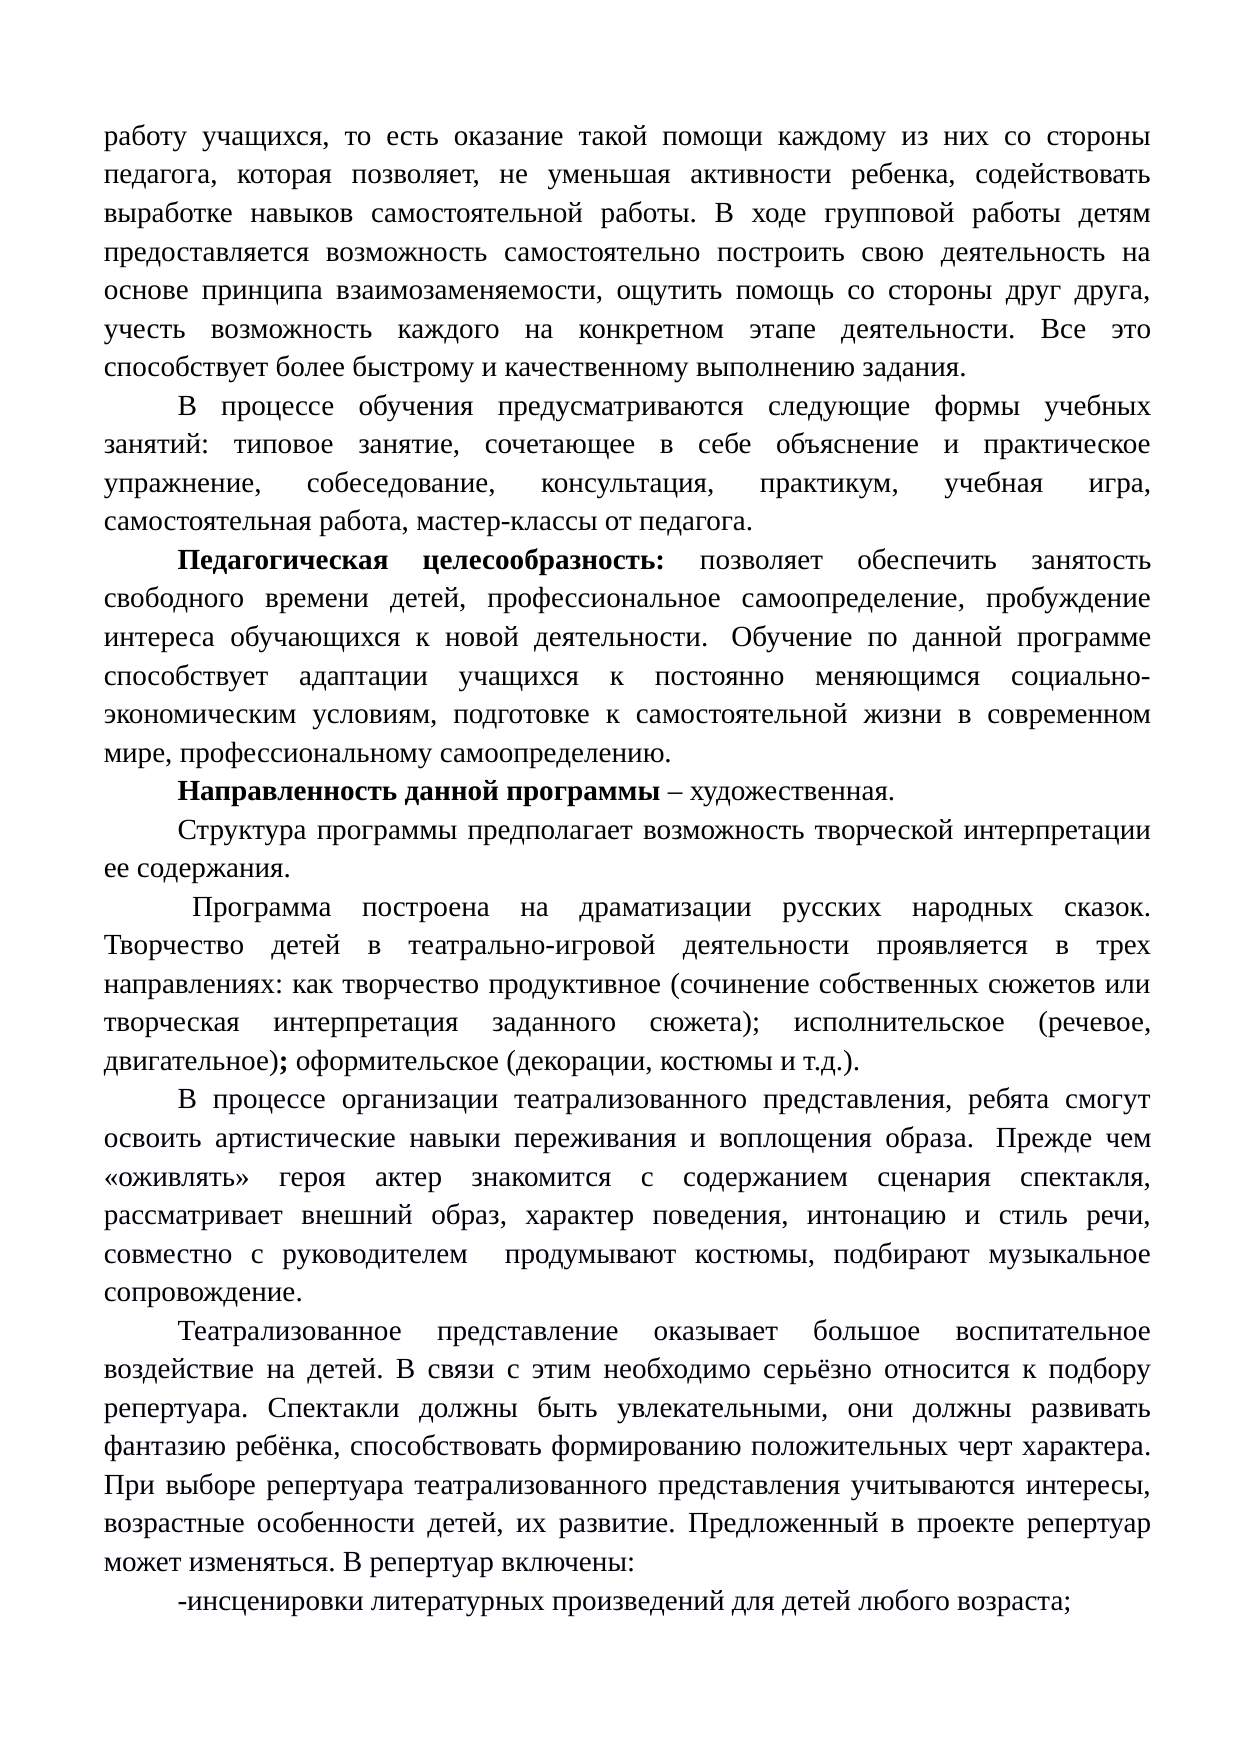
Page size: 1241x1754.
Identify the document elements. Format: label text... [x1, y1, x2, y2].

text Педагогическая целесообразность: позволяет обеспечить занятость свободного времени детей, профессиональное самоопределение, пробуждение интереса обучающихся к новой деятельности. Обучение по данной программе способствует адаптации учащихся к постоянно меняющимся социально-экономическим условиям, подготовке к самостоятельной жизни в современном мире, профессиональному самоопределению. [103, 542, 1152, 768]
text -инсценировки литературных произведений для детей любого возраста; [103, 1583, 1152, 1616]
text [103, 118, 1152, 383]
text Программа построена на драматизации русских народных сказок. Творчество детей в театрально-игровой деятельности проявляется в трех направлениях: как творчество продуктивное (сочинение собственных сюжетов или творческая интерпретация заданного сюжета); исполнительское (речевое, двигательное); оформительское (декорации, костюмы и т.д.). [103, 889, 1152, 1077]
text В процессе обучения предусматриваются следующие формы учебных занятий: типовое занятие, сочетающее в себе объяснение и практическое упражнение, собеседование, консультация, практикум, учебная игра, самостоятельная работа, мастер-классы от педагога. [103, 388, 1152, 537]
text Направленность данной программы – художественная. [103, 773, 1152, 807]
text В процессе организации театрализованного представления, ребята смогут освоить артистические навыки переживания и воплощения образа. Прежде чем «оживлять» героя актер знакомится с содержанием сценария спектакля, рассматривает внешний образ, характер поведения, интонацию и стиль речи, совместно с руководителем продумывают костюмы, подбирают музыкальное сопровождение. [103, 1082, 1152, 1308]
text Структура программы предполагает возможность творческой интерпретации ее содержания. [103, 812, 1152, 884]
text Театрализованное представление оказывает большое воспитательное воздействие на детей. В связи с этим необходимо серьёзно относится к подбору репертуара. Спектакли должны быть увлекательными, они должны развивать фантазию ребёнка, способствовать формированию положительных черт характера. При выборе репертуара театрализованного представления учитываются интересы, возрастные особенности детей, их развитие. Предложенный в проекте репертуар может изменяться. В репертуар включены: [103, 1313, 1152, 1578]
